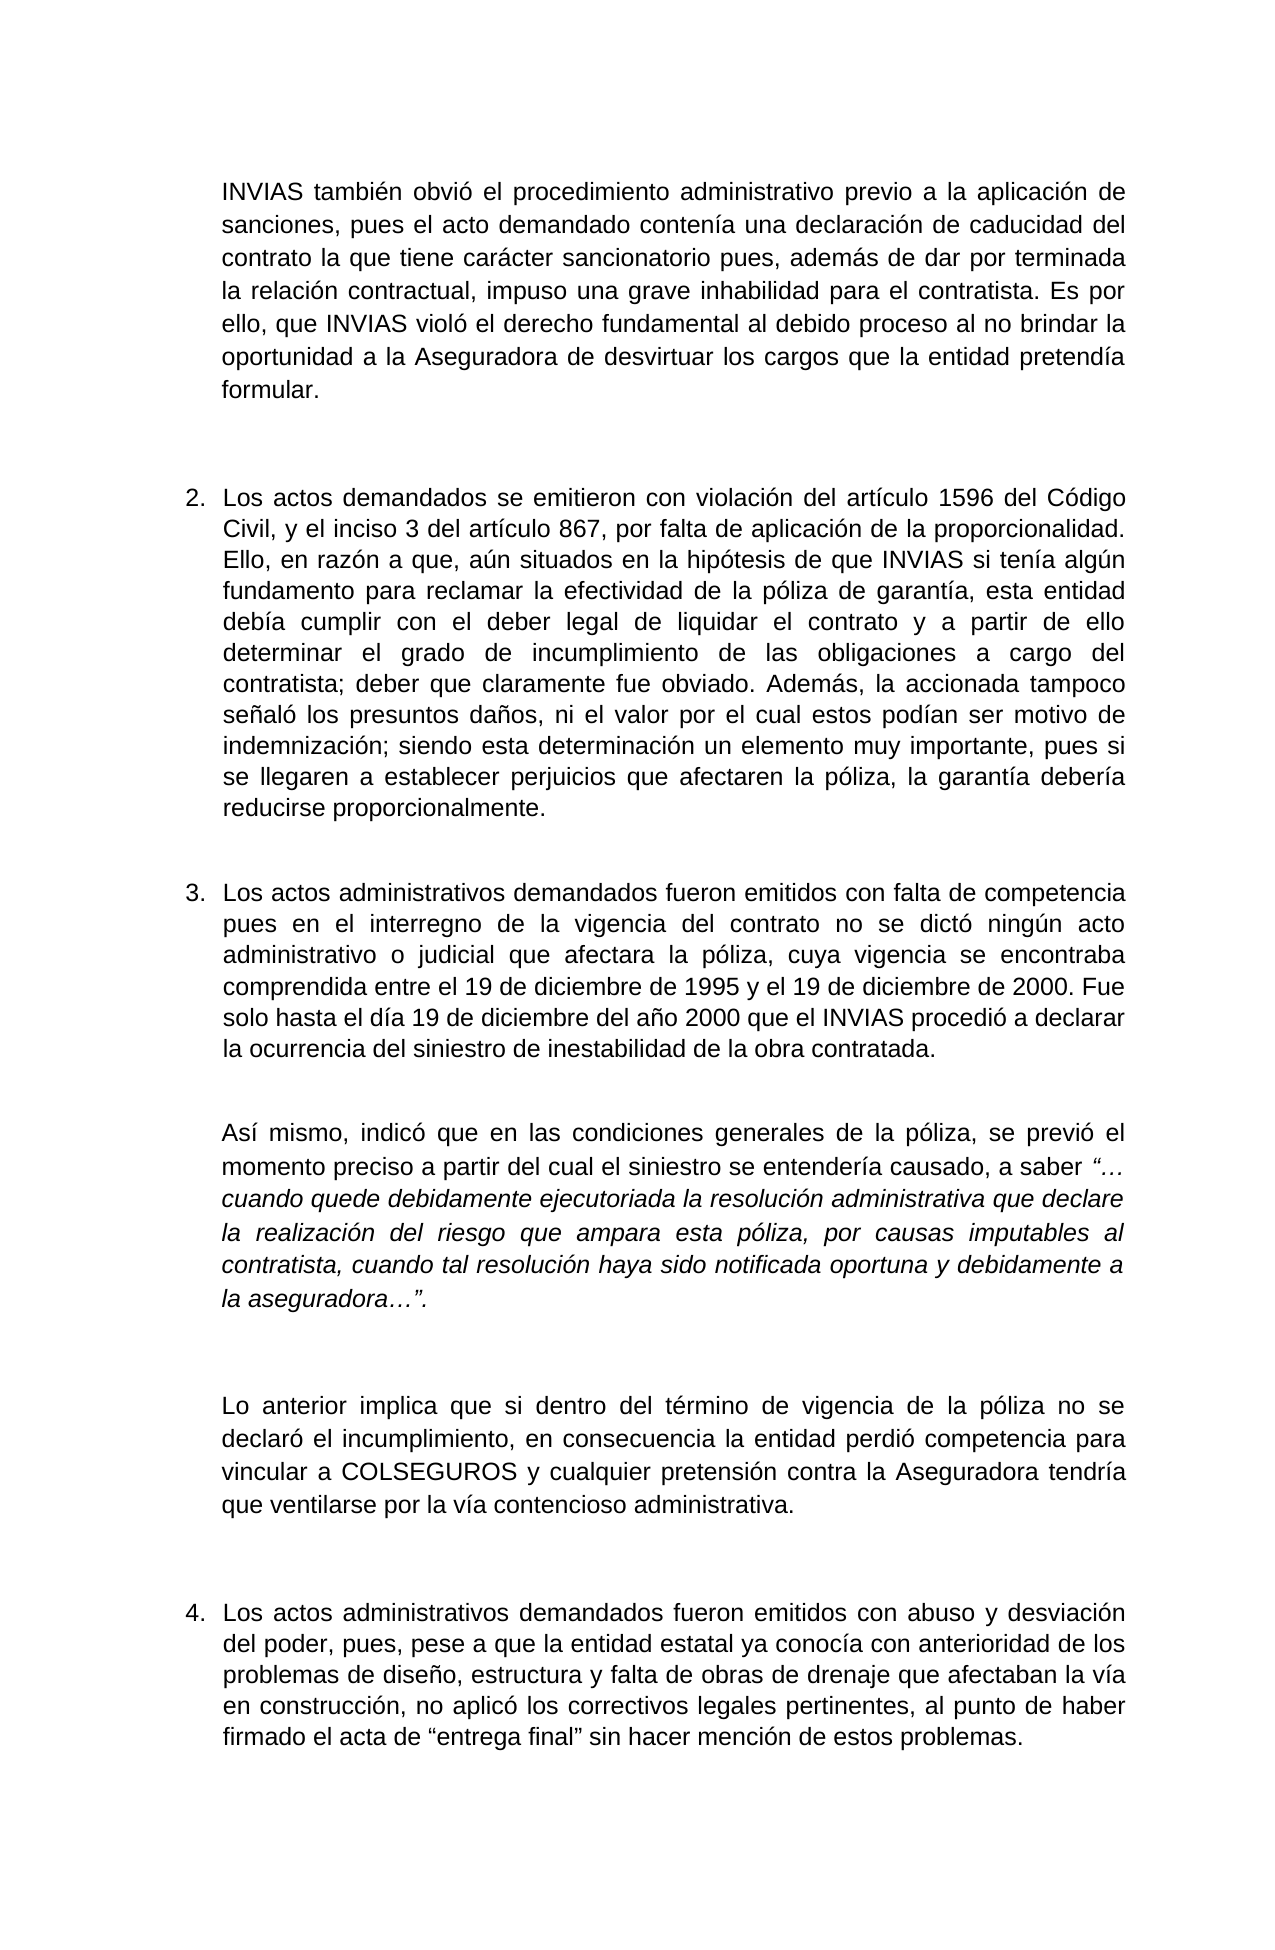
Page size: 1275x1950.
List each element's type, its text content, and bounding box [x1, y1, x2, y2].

list INVIAS también obvió el procedimiento administrativo previo a la aplicación de sanciones, pues el acto demandado contenía una declaración de caducidad del contrato la que tiene carácter sancionatorio pues, además de dar por terminada la relación contractual, impuso una grave inhabilidad para el contratista. Es por ello, que INVIAS violó el derecho fundamental al debido proceso al no brindar la oportunidad a la Aseguradora de desvirtuar los cargos que la entidad pretendía formular. [221, 177, 1127, 404]
list Los actos administrativos demandados fueron emitidos con abuso y desviación del poder, pues, pese a que la entidad estatal ya conocía con anterioridad de los problemas de diseño, estructura y falta de obras de drenaje que afectaban la vía en construcción, no aplicó los correctivos legales pertinentes, al punto de haber firmado el acta de “entrega final” sin hacer mención de estos problemas. [185, 1598, 1127, 1751]
list Los actos administrativos demandados fueron emitidos con falta de competencia pues en el interregno de la vigencia del contrato no se dictó ningún acto administrativo o judicial que afectara la póliza, cuya vigencia se encontraba comprendida entre el 19 de diciembre de 1995 y el 19 de diciembre de 2000. Fue solo hasta el día 19 de diciembre del año 2000 que el INVIAS procedió a declarar la ocurrencia del siniestro de inestabilidad de la obra contratada. [185, 878, 1127, 1062]
list Lo anterior implica que si dentro del término de vigencia de la póliza no se declaró el incumplimiento, en consecuencia la entidad perdió competencia para vincular a COLSEGUROS y cualquier pretensión contra la Aseguradora tendría que ventilarse por la vía contencioso administrativa. [221, 1391, 1127, 1519]
list Los actos demandados se emitieron con violación del artículo 1596 del Código Civil, y el inciso 3 del artículo 867, por falta de aplicación de la proporcionalidad. Ello, en razón a que, aún situados en la hipótesis de que INVIAS si tenía algún fundamento para reclamar la efectividad de la póliza de garantía, esta entidad debía cumplir con el deber legal de liquidar el contrato y a partir de ello determinar el grado de incumplimiento de las obligaciones a cargo del contratista; deber que claramente fue obviado. Además, la accionada tampoco señaló los presuntos daños, ni el valor por el cual estos podían ser motivo de indemnización; siendo esta determinación un elemento muy importante, pues si se llegaren a establecer perjuicios que afectaren la póliza, la garantía debería reducirse proporcionalmente. [185, 483, 1127, 822]
list Así mismo, indicó que en las condiciones generales de la póliza, se previó el momento preciso a partir del cual el siniestro se entendería causado, a saber “… cuando quede debidamente ejecutoriada la resolución administrativa que declare la realización del riesgo que ampara esta póliza, por causas imputables al contratista, cuando tal resolución haya sido notificada oportuna y debidamente a la aseguradora…”. [221, 1118, 1127, 1312]
